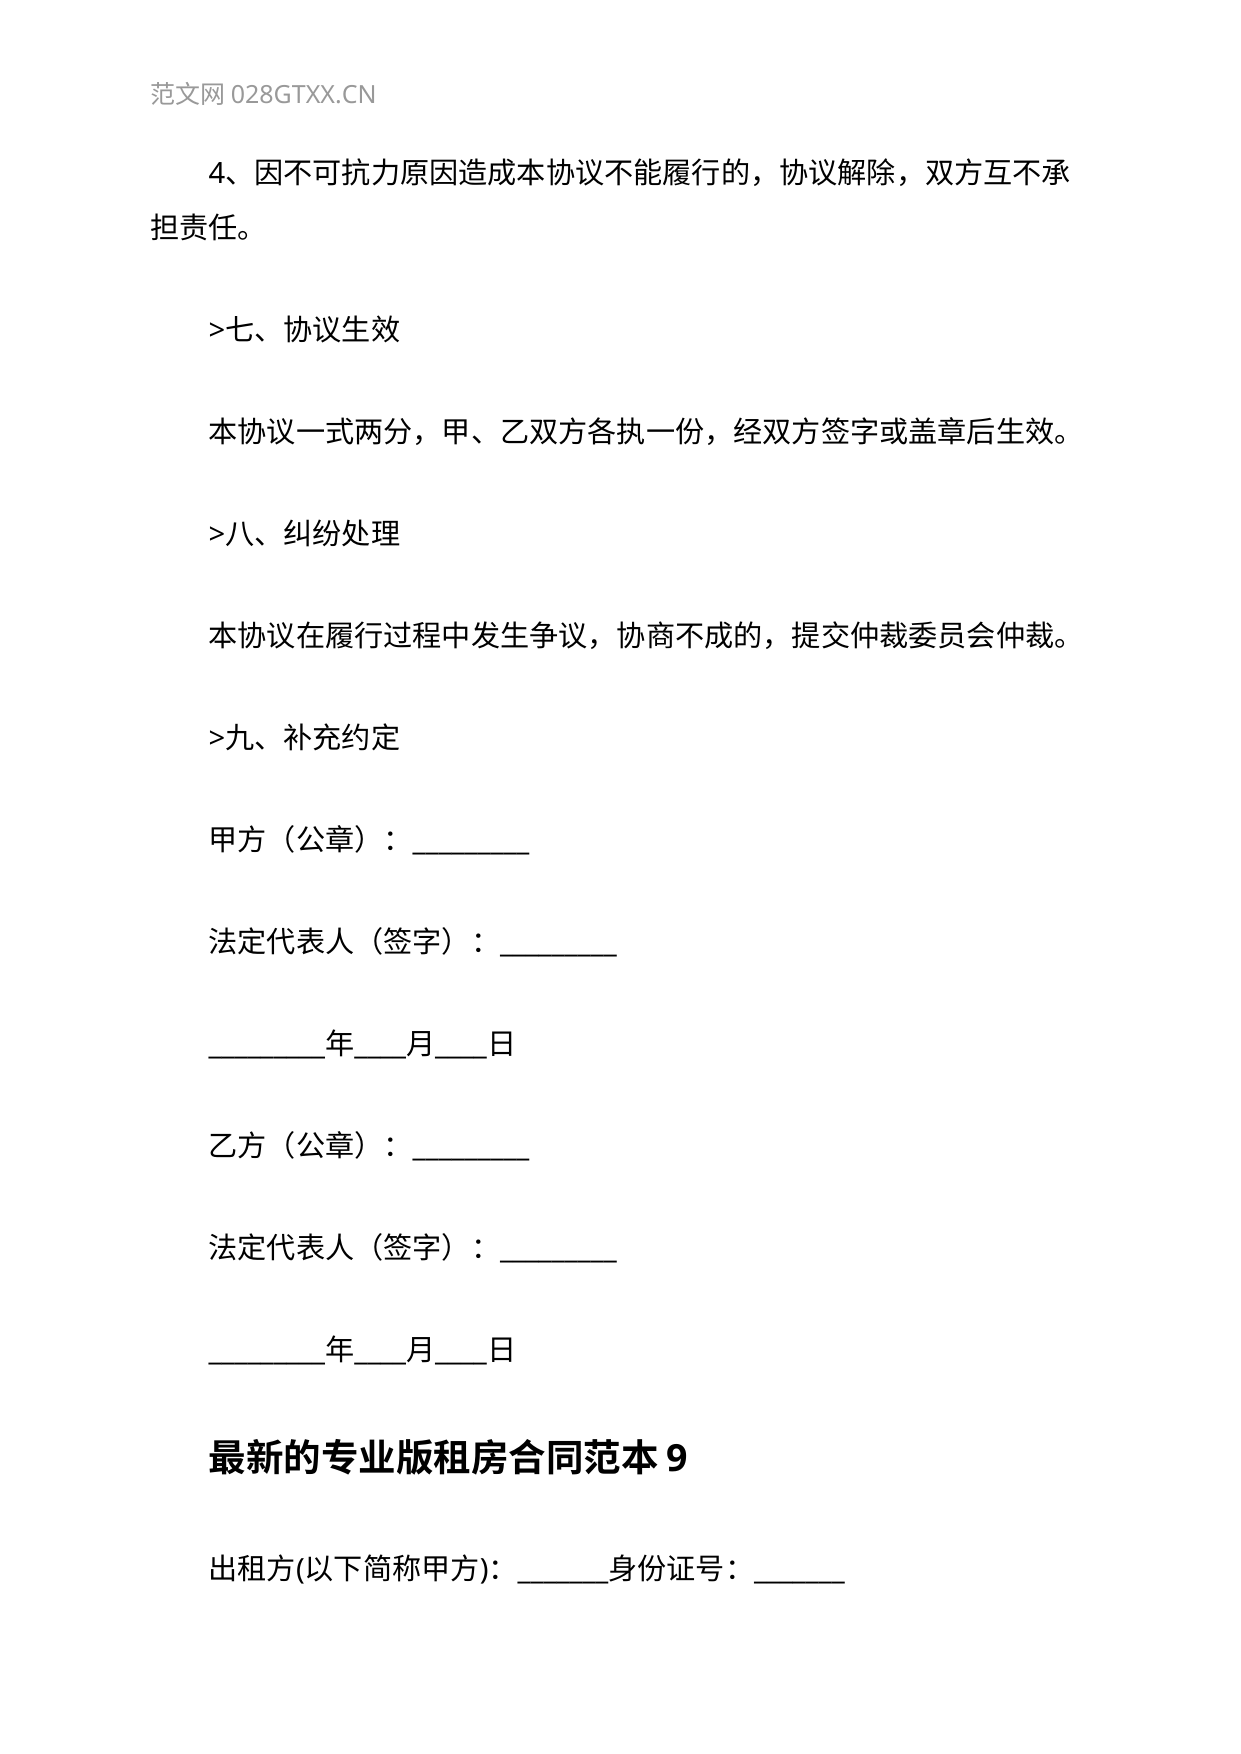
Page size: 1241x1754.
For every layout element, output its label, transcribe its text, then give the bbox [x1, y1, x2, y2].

text >九、补充约定 [150, 714, 1090, 757]
text >八、纠纷处理 [150, 511, 1090, 553]
text 4、因不可抗力原因造成本协议不能履行的，协议解除，双方互不承担责任。 [150, 150, 1090, 247]
text _________年____月____日 [150, 1020, 1090, 1063]
text 出租方(以下简称甲方)：_______身份证号：_______ [150, 1546, 1090, 1588]
text >七、协议生效 [150, 307, 1090, 349]
text 本协议一式两分，甲、乙双方各执一份，经双方签字或盖章后生效。 [150, 409, 1090, 451]
text 法定代表人（签字）：_________ [150, 1224, 1090, 1267]
text 法定代表人（签字）：_________ [150, 918, 1090, 961]
text 最新的专业版租房合同范本9 [150, 1428, 1090, 1483]
text 甲方（公章）：_________ [150, 816, 1090, 859]
text _________年____月____日 [150, 1326, 1090, 1368]
text 本协议在履行过程中发生争议，协商不成的，提交仲裁委员会仲裁。 [150, 612, 1090, 655]
text 乙方（公章）：_________ [150, 1122, 1090, 1164]
